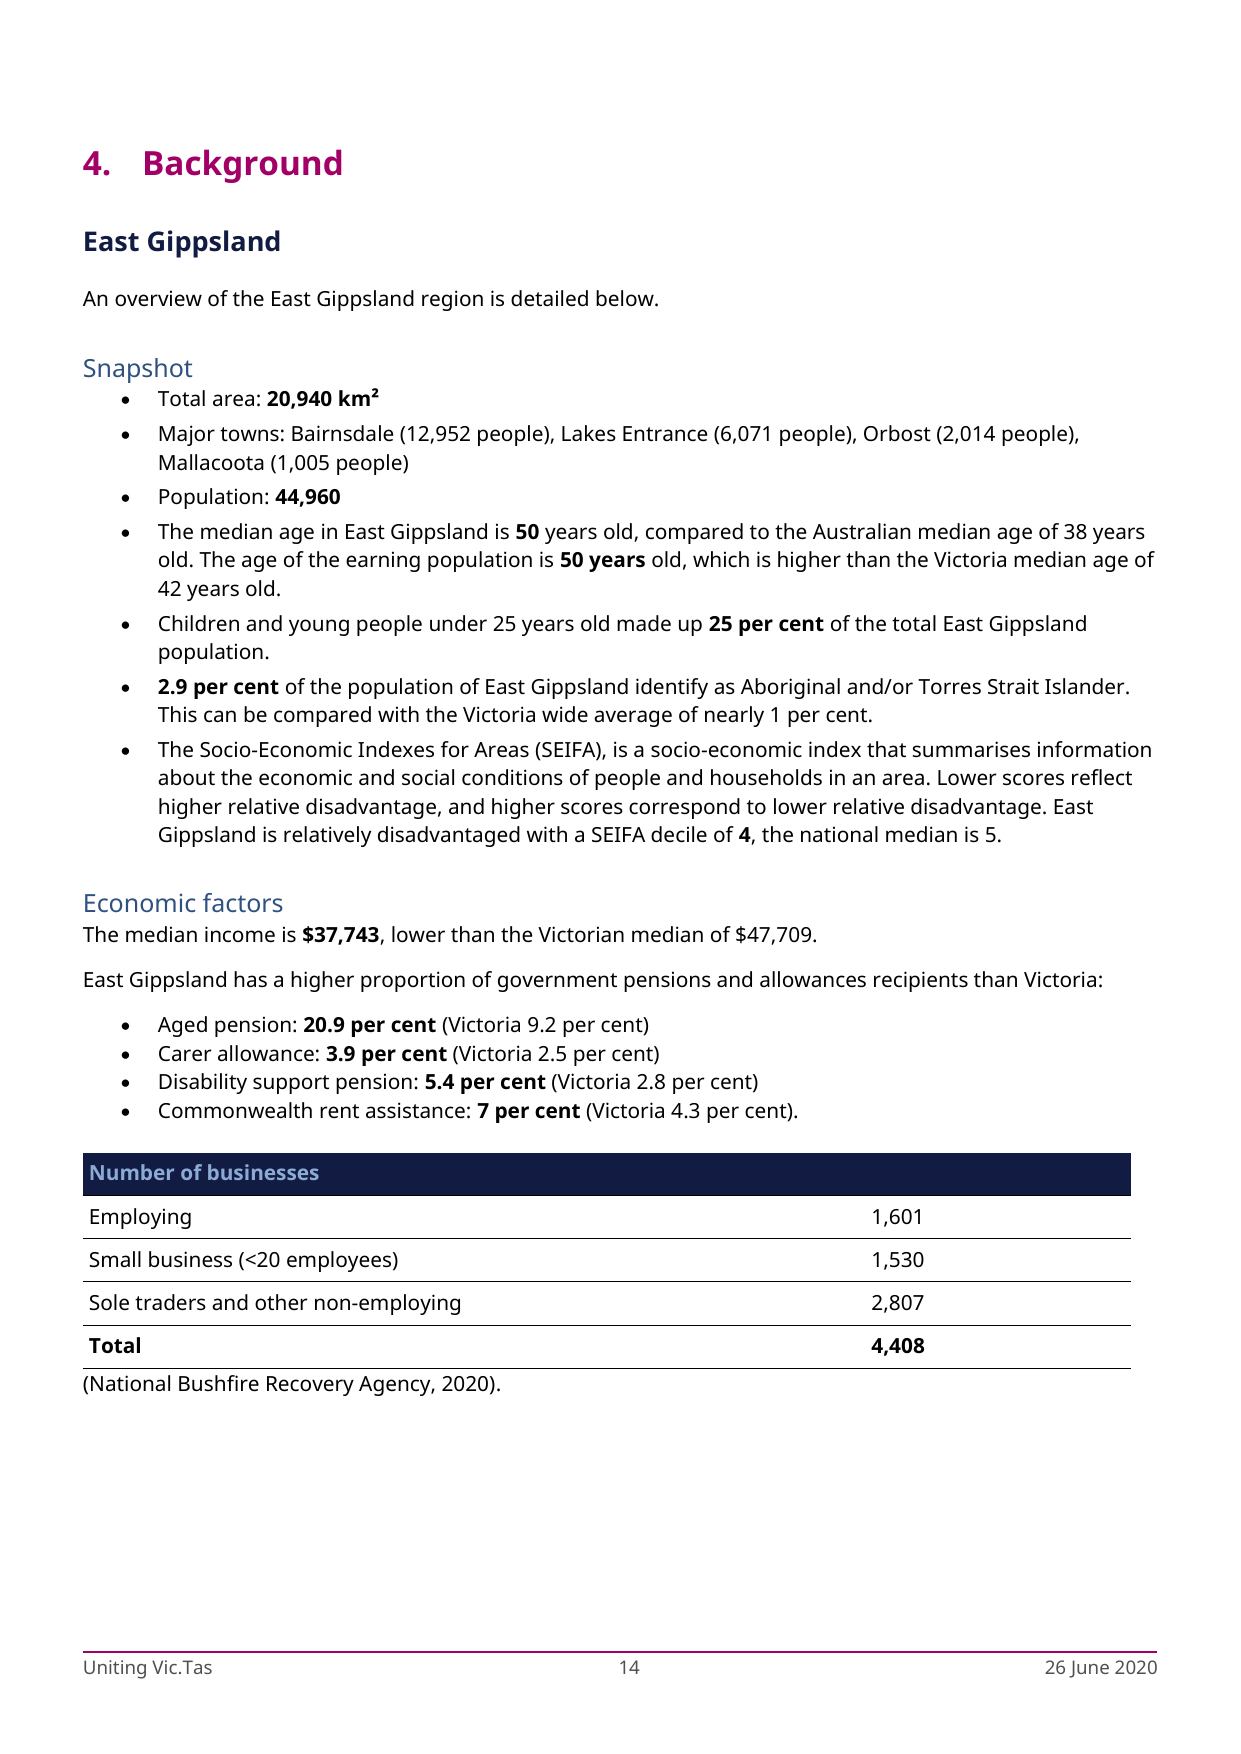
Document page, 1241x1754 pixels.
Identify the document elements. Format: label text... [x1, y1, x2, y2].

table_cell Sole traders and other non-employing [83, 1282, 865, 1324]
table_cell 4,408 [865, 1326, 1131, 1368]
list Children and young people under 25 years old made up 25 per cent of the total East Gippsland population. [120, 609, 1157, 666]
list Carer allowance: 3.9 per cent (Victoria 2.5 per cent) [120, 1039, 1157, 1067]
subtitle Background [83, 140, 1157, 185]
table_cell 1,601 [865, 1196, 1131, 1238]
list Total area: 20,940 km² [120, 384, 1157, 413]
list The median age in East Gippsland is 50 years old, compared to the Australian median age of 38 years old. The age of the earning population is 50 years old, which is higher than the Victoria median age of 42 years old. [120, 517, 1157, 602]
subtitle East Gippsland [83, 223, 1157, 259]
list Aged pension: 20.9 per cent (Victoria 9.2 per cent) [120, 1010, 1157, 1039]
text The median income is $37,743, lower than the Victorian median of $47,709. [83, 920, 1157, 949]
list Disability support pension: 5.4 per cent (Victoria 2.8 per cent) [120, 1067, 1157, 1096]
text East Gippsland has a higher proportion of government pensions and allowances recipients than Victoria: [83, 965, 1157, 994]
table_cell Small business (<20 employees) [83, 1239, 865, 1281]
list Population: 44,960 [120, 482, 1157, 511]
text (National Bushfire Recovery Agency, 2020). [83, 1369, 1157, 1397]
table_header Number of businesses [83, 1153, 1131, 1195]
table_cell 2,807 [865, 1282, 1131, 1324]
text An overview of the East Gippsland region is detailed below. [83, 284, 1157, 313]
table_cell Total [83, 1326, 865, 1368]
list Major towns: Bairnsdale (12,952 people), Lakes Entrance (6,071 people), Orbost (2,014 people), Mallacoota (1,005 people) [120, 419, 1157, 476]
table_cell 1,530 [865, 1239, 1131, 1281]
subtitle Economic factors [83, 886, 1157, 920]
list 2.9 per cent of the population of East Gippsland identify as Aboriginal and/or Torres Strait Islander. This can be compared with the Victoria wide average of nearly 1 per cent. [120, 672, 1157, 729]
subtitle Snapshot [83, 351, 1157, 384]
list The Socio-Economic Indexes for Areas (SEIFA), is a socio-economic index that summarises information about the economic and social conditions of people and households in an area. Lower scores reflect higher relative disadvantage, and higher scores correspond to lower relative disadvantage. East Gippsland is relatively disadvantaged with a SEIFA decile of 4, the national median is 5. [120, 735, 1157, 849]
list Commonwealth rent assistance: 7 per cent (Victoria 4.3 per cent). [120, 1096, 1157, 1124]
table_cell Employing [83, 1196, 865, 1238]
